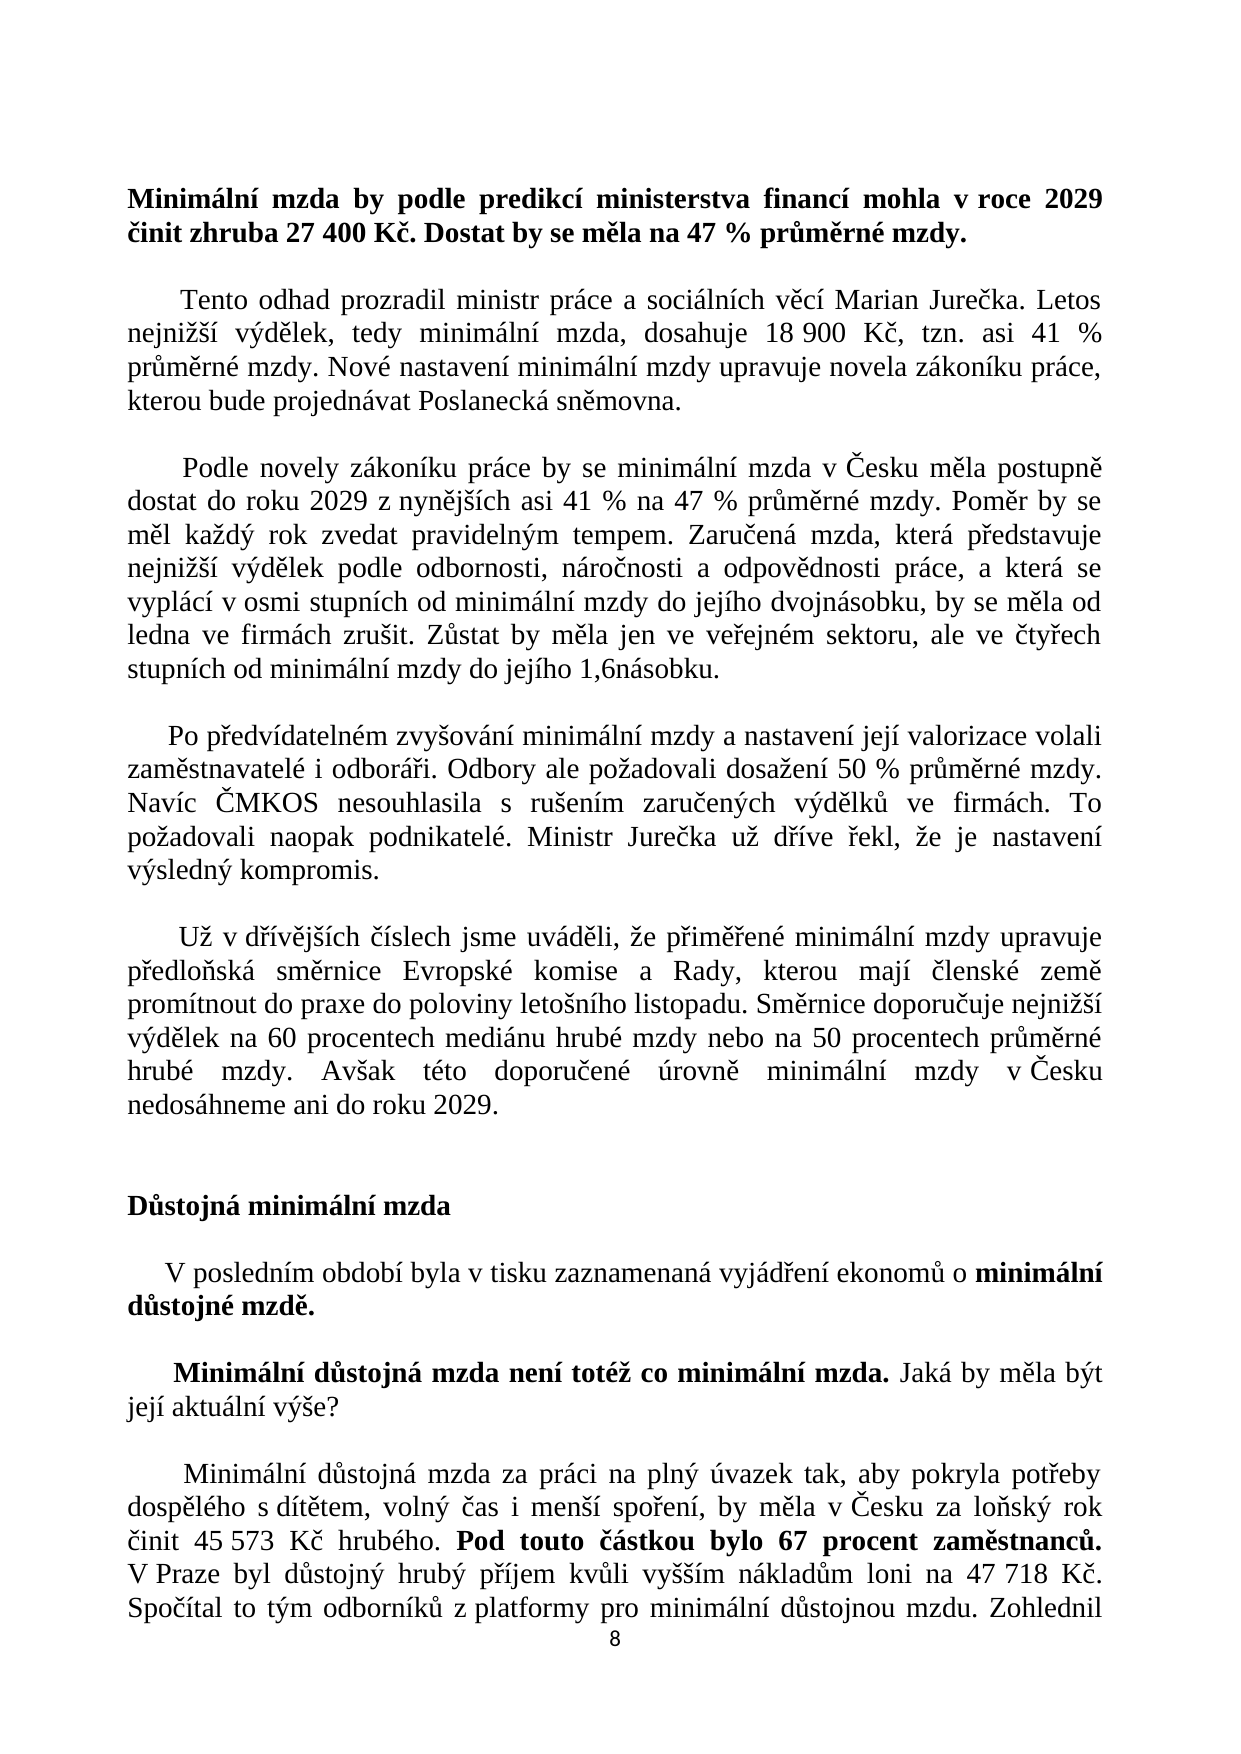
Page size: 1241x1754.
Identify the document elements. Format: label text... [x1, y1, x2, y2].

text Důstojná minimální mzda [127, 1188, 1103, 1221]
text Tento odhad prozradil ministr práce a sociálních věcí Marian Jurečka. Letos nejnižší výdělek, tedy minimální mzda, dosahuje 18 900 Kč, tzn. asi 41 % průměrné mzdy. Nové nastavení minimální mzdy upravuje novela zákoníku práce, kterou bude projednávat Poslanecká sněmovna. [127, 282, 1103, 416]
text Už v dřívějších číslech jsme uváděli, že přiměřené minimální mzdy upravuje předloňská směrnice Evropské komise a Rady, kterou mají členské země promítnout do praxe do poloviny letošního listopadu. Směrnice doporučuje nejnižší výdělek na 60 procentech mediánu hrubé mzdy nebo na 50 procentech průměrné hrubé mzdy. Avšak této doporučené úrovně minimální mzdy v Česku nedosáhneme ani do roku 2029. [127, 919, 1103, 1121]
text Minimální důstojná mzda není totéž co minimální mzda. Jaká by měla být její aktuální výše? [127, 1355, 1103, 1422]
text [127, 1456, 1103, 1624]
text Po předvídatelném zvyšování minimální mzdy a nastavení její valorizace volali zaměstnavatelé i odboráři. Odbory ale požadovali dosažení 50 % průměrné mzdy. Navíc ČMKOS nesouhlasila s rušením zaručených výdělků ve firmách. To požadovali naopak podnikatelé. Ministr Jurečka už dříve řekl, že je nastavení výsledný kompromis. [127, 718, 1103, 886]
text Podle novely zákoníku práce by se minimální mzda v Česku měla postupně dostat do roku 2029 z nynějších asi 41 % na 47 % průměrné mzdy. Poměr by se měl každý rok zvedat pravidelným tempem. Zaručená mzda, která představuje nejnižší výdělek podle odbornosti, náročnosti a odpovědnosti práce, a která se vyplácí v osmi stupních od minimální mzdy do jejího dvojnásobku, by se měla od ledna ve firmách zrušit. Zůstat by měla jen ve veřejném sektoru, ale ve čtyřech stupních od minimální mzdy do jejího 1,6násobku. [127, 450, 1103, 684]
text Minimální mzda by podle predikcí ministerstva financí mohla v roce 2029 činit zhruba 27 400 Kč. Dostat by se měla na 47 % průměrné mzdy. [127, 181, 1103, 248]
text V posledním období byla v tisku zaznamenaná vyjádření ekonomů o minimální důstojné mzdě. [127, 1255, 1103, 1322]
